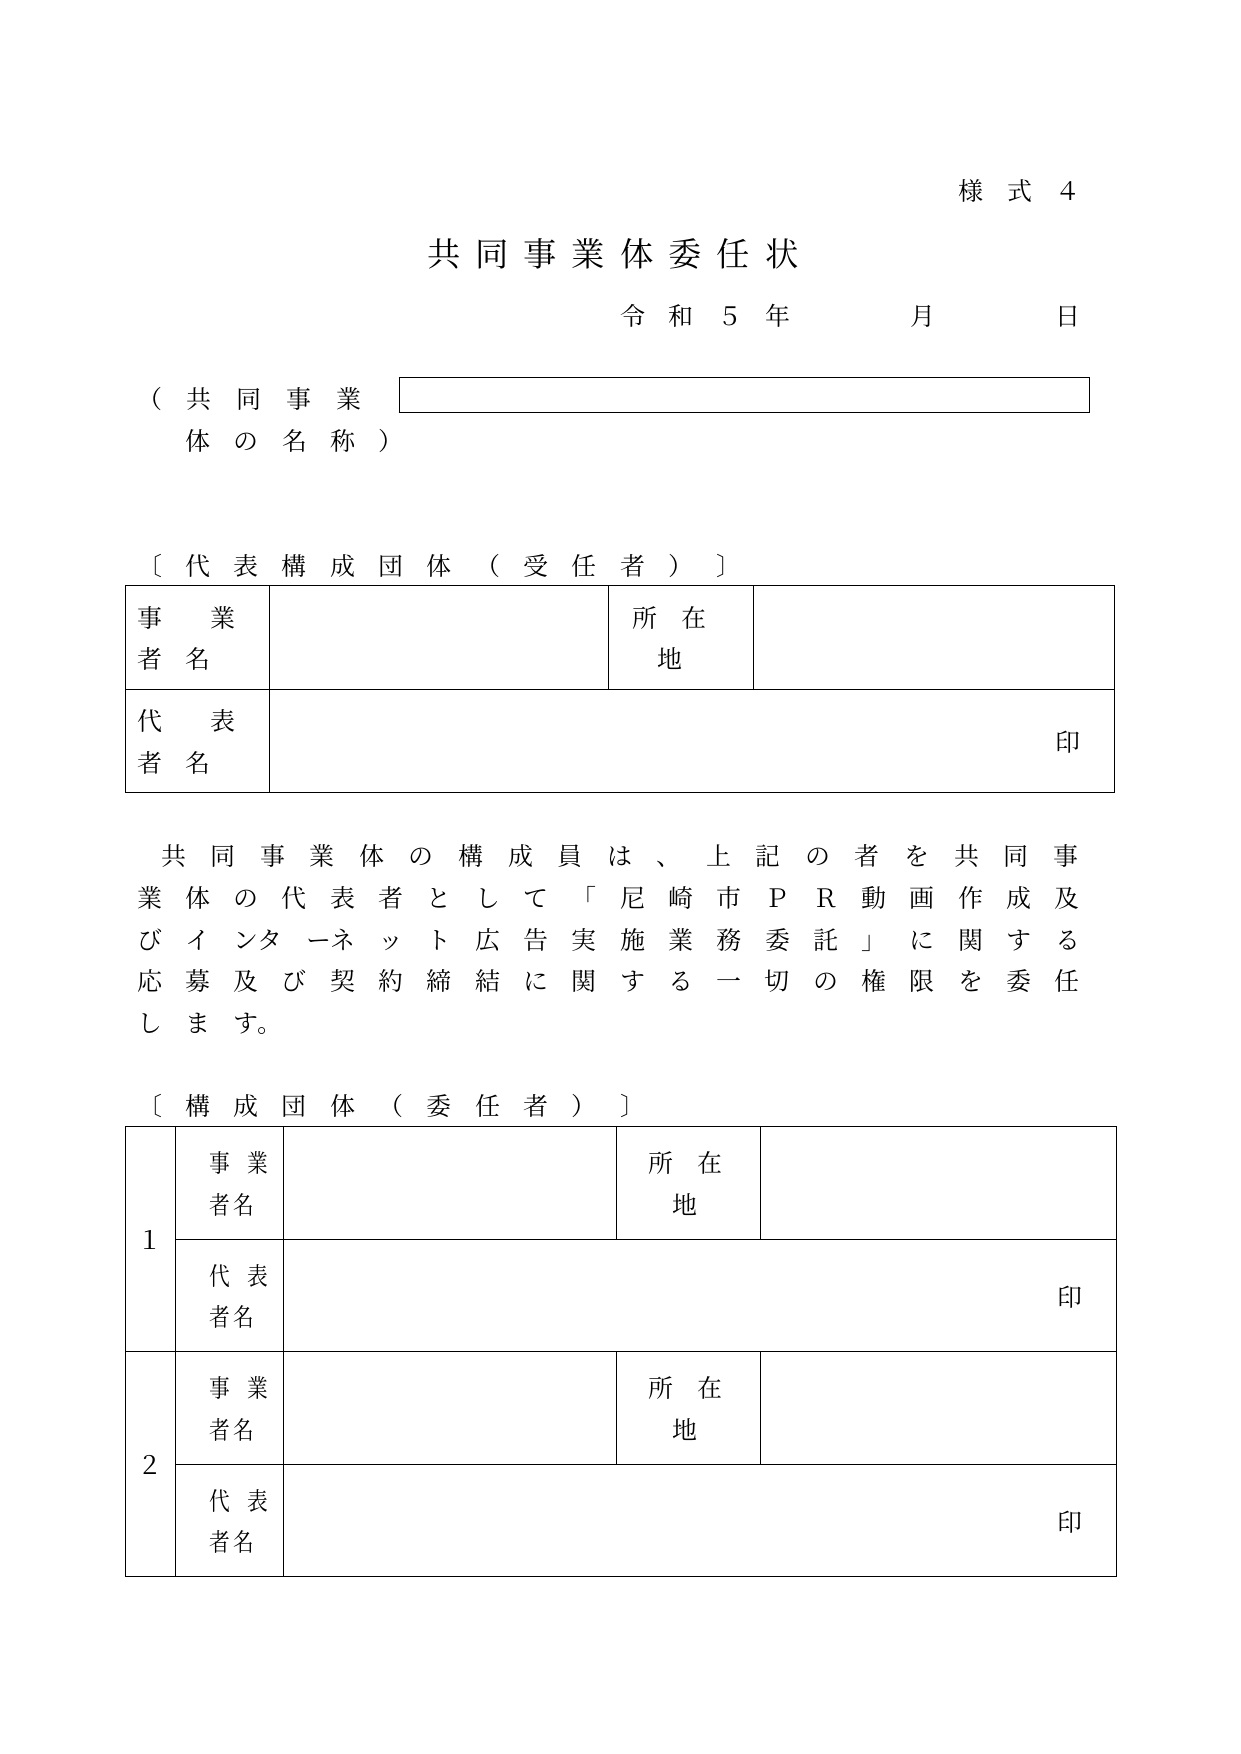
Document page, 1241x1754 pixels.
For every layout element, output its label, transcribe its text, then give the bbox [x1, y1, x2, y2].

table_cell [284, 1352, 616, 1463]
table_header [400, 378, 1089, 412]
table_cell 代表者名 [176, 1465, 283, 1576]
text 共同事業体の構成員は、上記の者を共同事業体の代表者として「尼崎市ＰＲ動画作成及びインターネット広告実施業務委託」に関する応募及び契約締結に関する一切の権限を委任します。 [128, 834, 1103, 1043]
table_cell [284, 1465, 617, 1576]
table_cell [270, 690, 608, 792]
text （共同事業体の名称） [137, 377, 1103, 460]
text 〔代表構成団体（受任者）〕 [137, 544, 1103, 585]
table_header 事業者名 [126, 586, 269, 688]
table_header [754, 586, 1114, 688]
table_cell 事業者名 [176, 1352, 283, 1463]
table_cell ２ [126, 1352, 175, 1576]
table_header 所在地 [609, 586, 753, 688]
table_header 事業者名 [176, 1127, 283, 1238]
table_cell [284, 1240, 617, 1351]
table_cell 代表者名 [126, 690, 269, 792]
table_cell 印 [617, 1465, 1116, 1576]
text 令和５年 月 日 [137, 294, 1103, 335]
table_header [284, 1127, 616, 1238]
table_header 所在地 [617, 1127, 760, 1238]
table_header [761, 1127, 1116, 1238]
table_cell 印 [617, 1240, 1116, 1351]
table_cell [761, 1352, 1116, 1463]
table_cell 代表者名 [176, 1240, 283, 1351]
text 共同事業体委任状 [137, 210, 1103, 294]
table_cell 所在地 [617, 1352, 760, 1463]
text 〔構成団体（委任者）〕 [137, 1084, 1103, 1126]
table_header [270, 586, 608, 688]
table_cell 印 [608, 690, 1114, 792]
table_header １ [126, 1127, 175, 1351]
text 様式４ [137, 169, 1103, 210]
